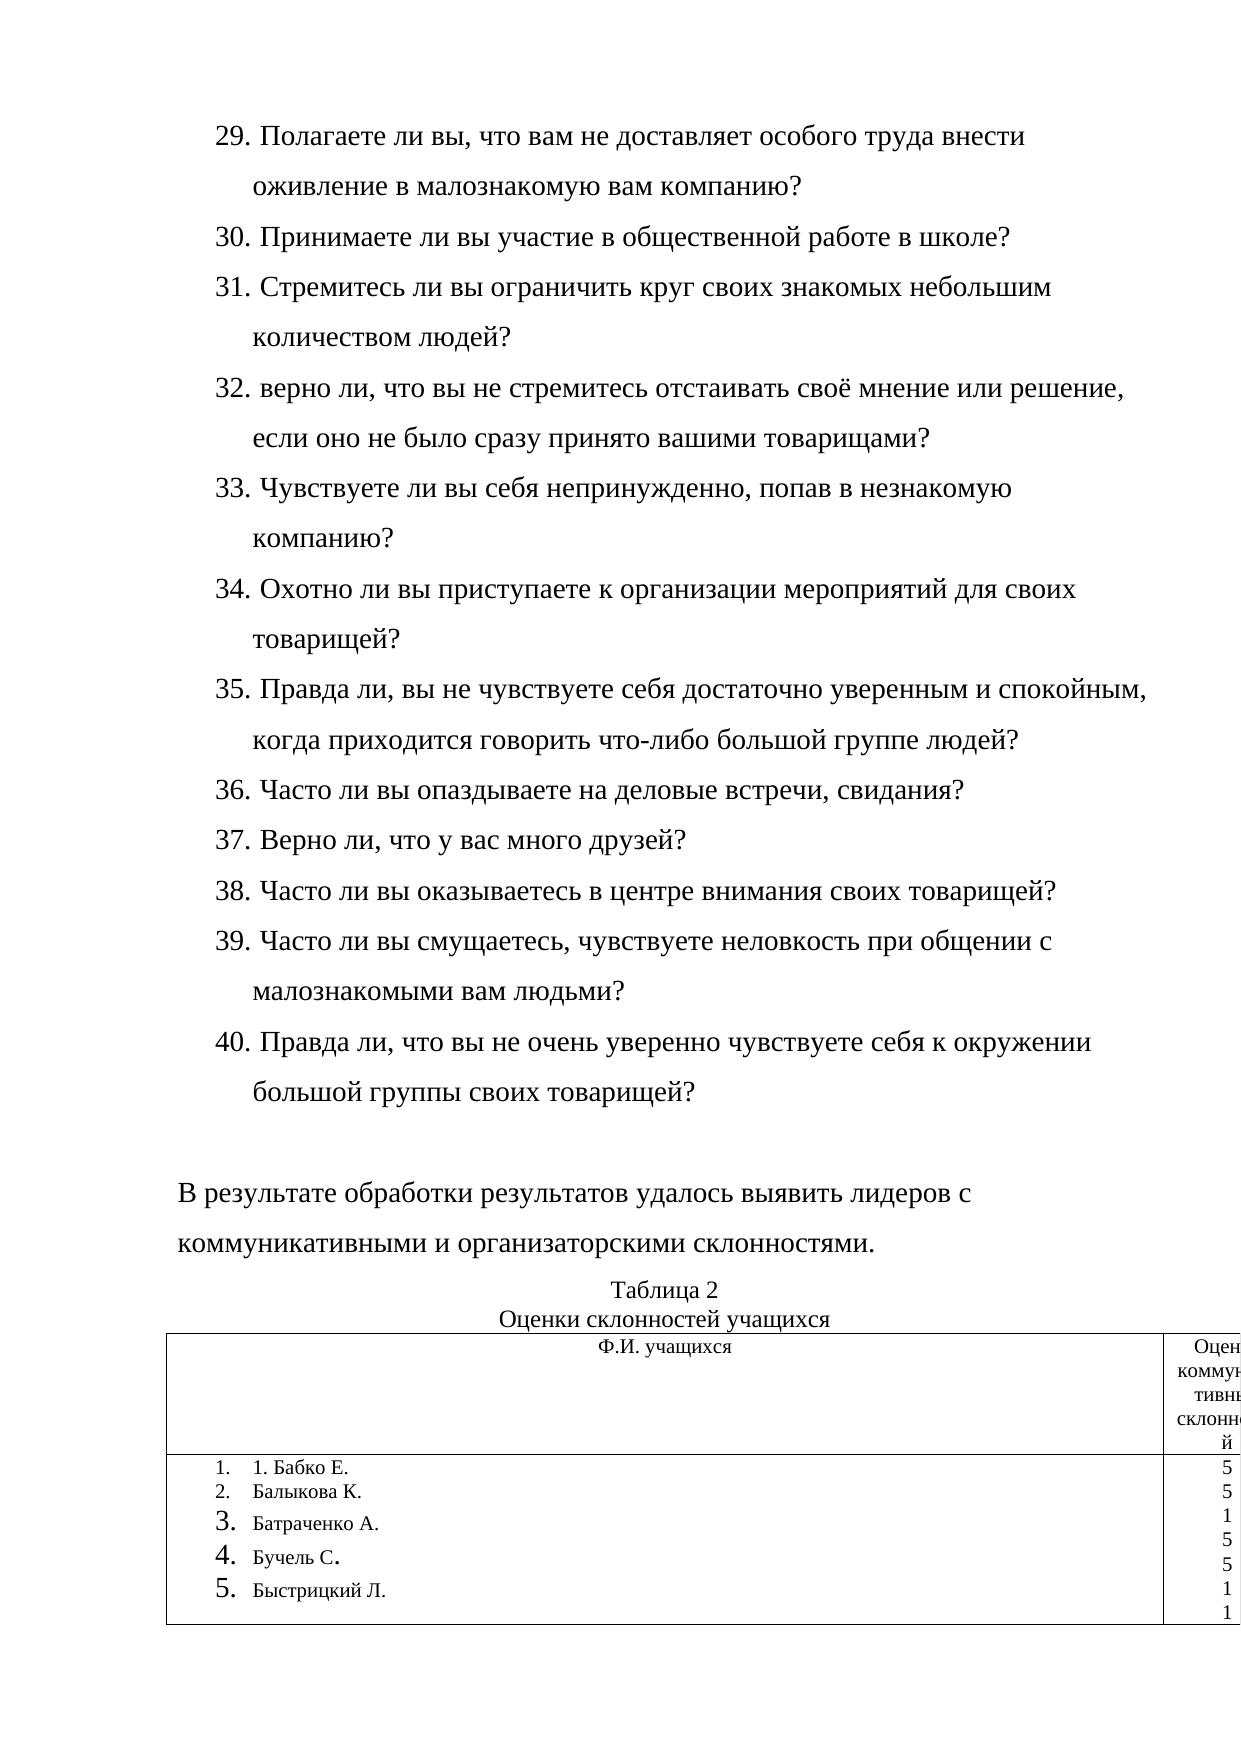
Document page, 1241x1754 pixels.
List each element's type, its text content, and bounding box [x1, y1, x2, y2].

list Охотно ли вы приступаете к организации мероприятий для своих товарищей? [215, 571, 1152, 655]
list Правда ли, что вы не очень уверенно чувствуете себя к окружении большой группы своих товарищей? [215, 1024, 1152, 1108]
list Часто ли вы смущаетесь, чувствуете неловкость при общении с малознакомыми вам людьми? [215, 923, 1152, 1007]
list Часто ли вы опаздываете на деловые встречи, свидания? [215, 772, 1152, 806]
list Правда ли, вы не чувствуете себя достаточно уверенным и спокойным, когда приходится говорить что-либо большой группе людей? [215, 672, 1152, 755]
text В результате обработки результатов удалось выявить лидеров с коммуникативными и организаторскими склонностями. [177, 1175, 1152, 1258]
list Полагаете ли вы, что вам не доставляет особого труда внести оживление в малознакомую вам компанию? [215, 118, 1152, 202]
list Стремитесь ли вы ограничить круг своих знакомых небольшим количеством людей? [215, 269, 1152, 353]
text Таблица 2 [177, 1275, 1152, 1304]
list верно ли, что вы не стремитесь отстаивать своё мнение или решение, если оно не было сразу принято вашими товарищами? [215, 370, 1152, 453]
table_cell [1164, 1455, 1240, 1624]
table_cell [167, 1455, 1163, 1624]
table_header Ф.И. учащихся [167, 1334, 1163, 1454]
list Принимаете ли вы участие в общественной работе в школе? [215, 219, 1152, 252]
text Оценки склонностей учащихся [177, 1304, 1152, 1333]
table_header Оценка коммуникативных склонностей [1164, 1334, 1240, 1454]
list Чувствуете ли вы себя непринужденно, попав в незнакомую компанию? [215, 470, 1152, 554]
list Часто ли вы оказываетесь в центре внимания своих товарищей? [215, 873, 1152, 906]
list Верно ли, что у вас много друзей? [215, 822, 1152, 856]
